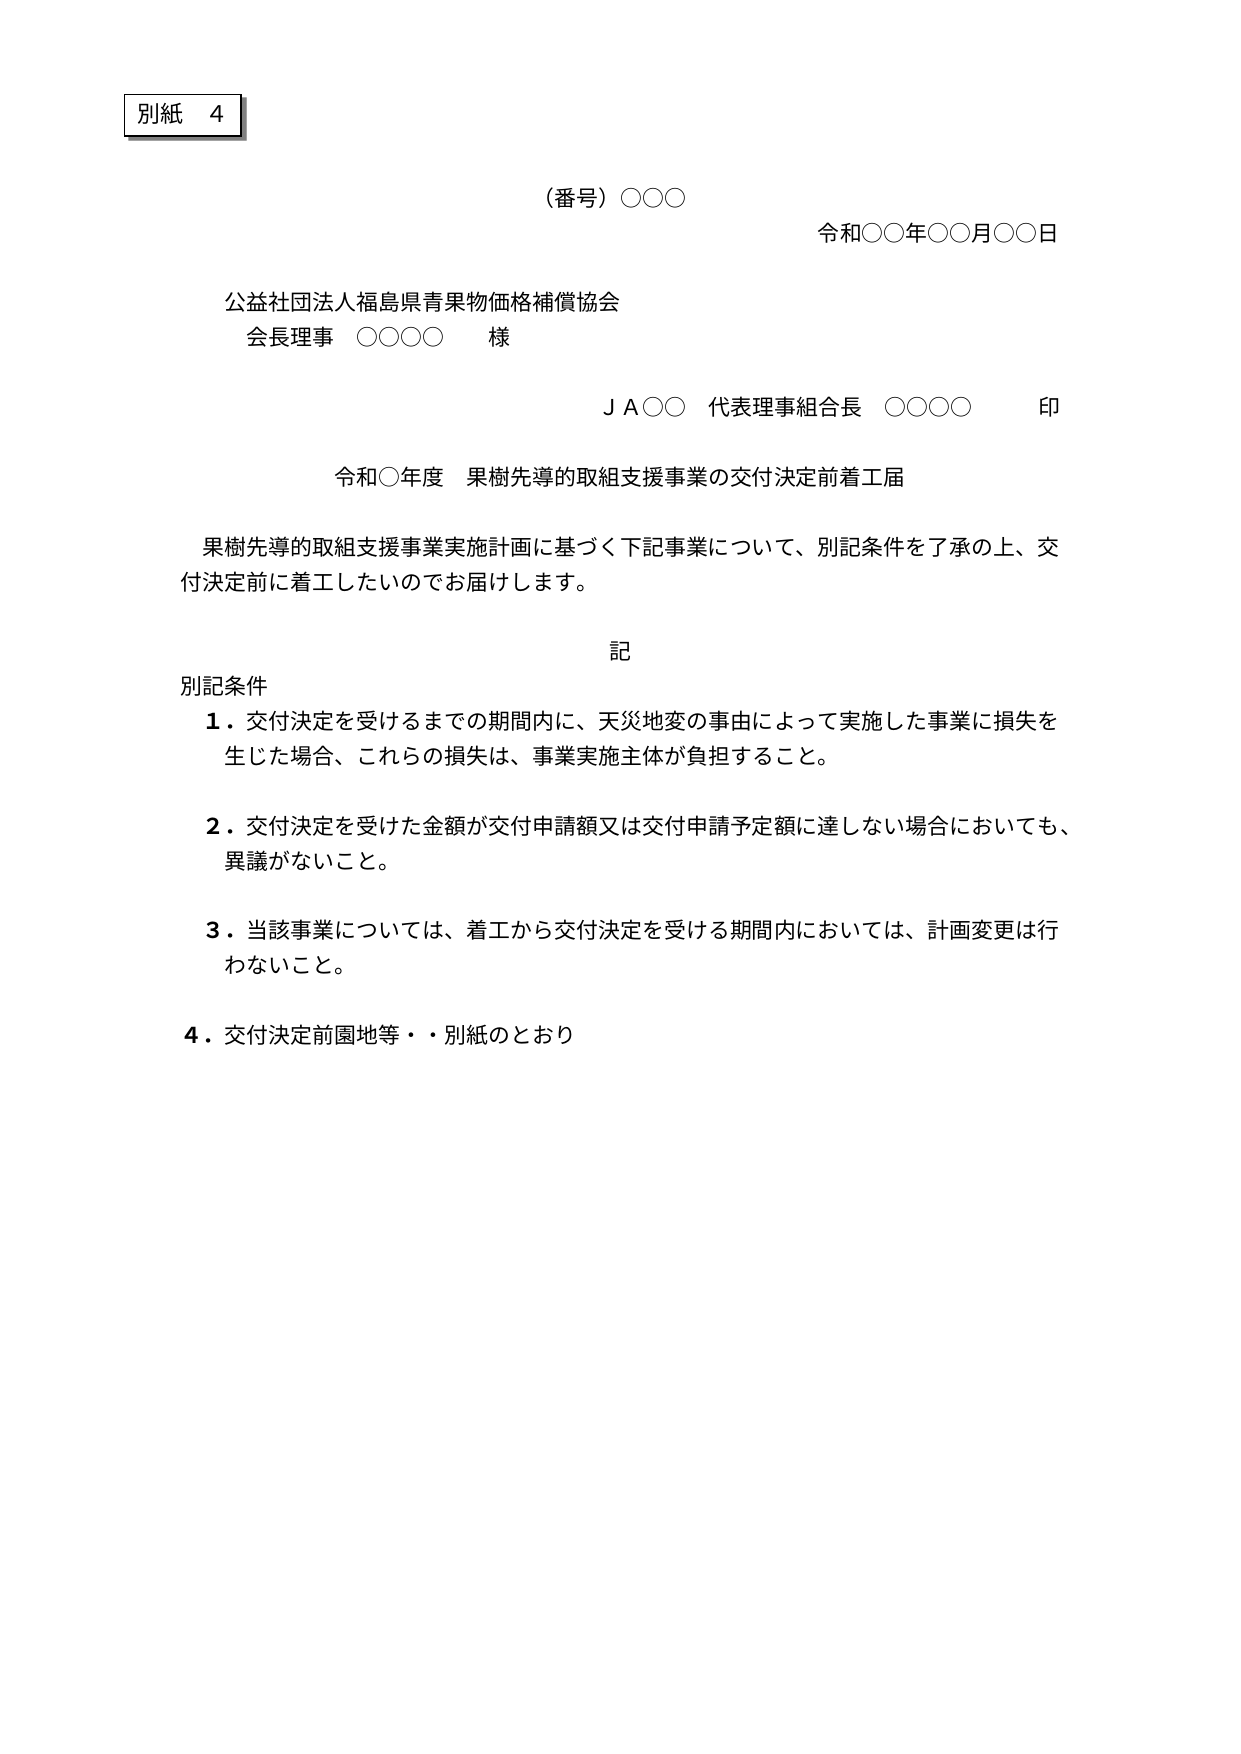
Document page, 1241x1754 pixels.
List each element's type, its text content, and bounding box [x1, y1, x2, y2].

text ＪＡ○○ 代表理事組合長 ○○○○ 印 [181, 388, 1060, 423]
text （番号）○○○ [181, 179, 1060, 214]
text 果樹先導的取組支援事業実施計画に基づく下記事業について、別記条件を了承の上、交付決定前に着工したいのでお届けします。 [181, 528, 1060, 598]
text 会長理事 ○○○○ 様 [181, 319, 1060, 353]
text ２．交付決定を受けた金額が交付申請額又は交付申請予定額に達しない場合においても、異議がないこと。 [181, 807, 1060, 877]
text 令和○年度 果樹先導的取組支援事業の交付決定前着工届 [313, 458, 1060, 493]
text ４．交付決定前園地等・・別紙のとおり [181, 1017, 1060, 1051]
text 令和○○年○○月○○日 [181, 214, 1060, 249]
text 公益社団法人福島県青果物価格補償協会 [181, 284, 1060, 319]
text ３．当該事業については、着工から交付決定を受ける期間内においては、計画変更は行わないこと。 [181, 912, 1060, 982]
text １．交付決定を受けるまでの期間内に、天災地変の事由によって実施した事業に損失を生じた場合、これらの損失は、事業実施主体が負担すること。 [181, 702, 1060, 772]
text 別記条件 [181, 668, 1060, 702]
subtitle 記 [181, 633, 1060, 668]
